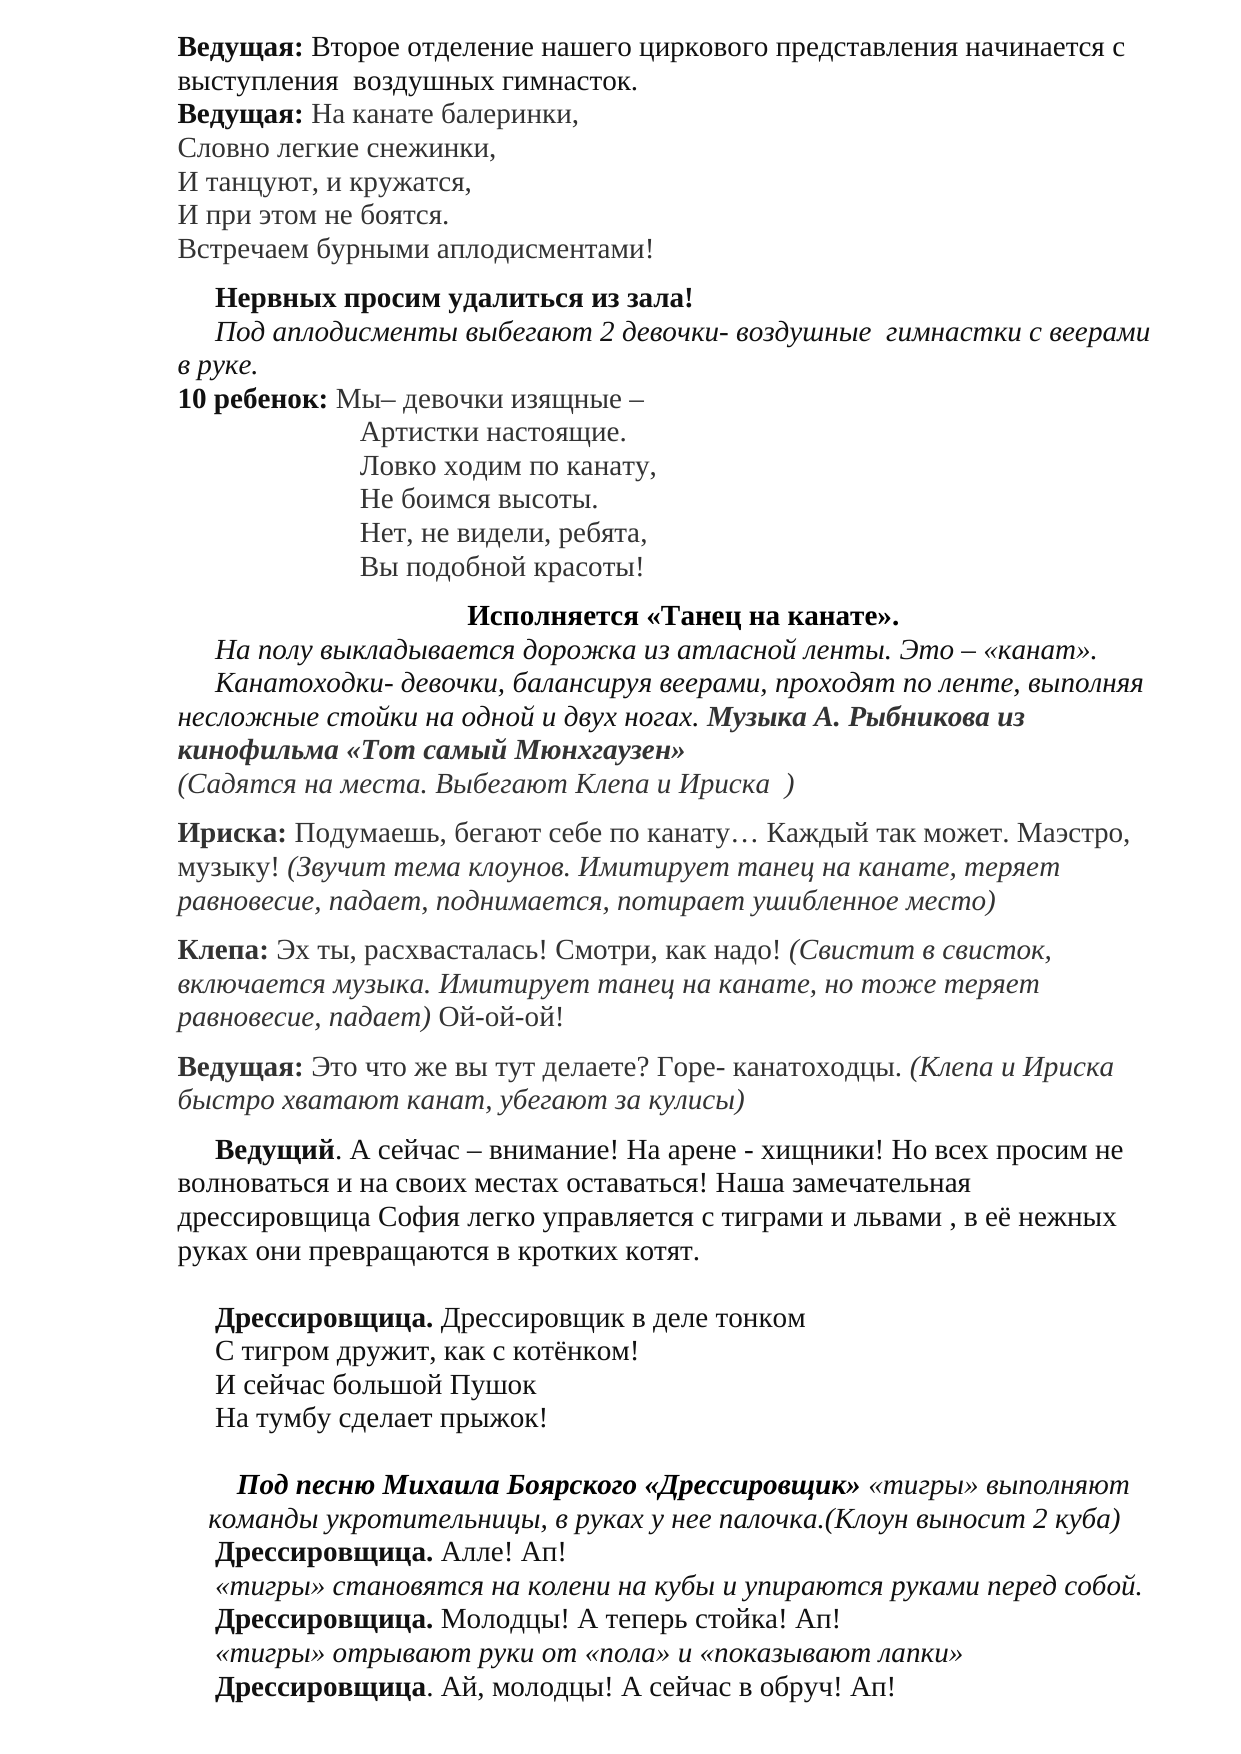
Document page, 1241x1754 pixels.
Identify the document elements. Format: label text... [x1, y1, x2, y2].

text «тигры» отрывают руки от «пола» и «показывают лапки» [177, 1635, 1152, 1669]
text Словно легкие снежинки, [177, 130, 1152, 164]
text На полу выкладывается дорожка из атласной ленты. Это – «канат». [177, 632, 1152, 665]
text Ловко ходим по канату, [177, 448, 1152, 482]
text И танцуют, и кружатся, [177, 164, 1152, 197]
text С тигром дружит, как с котёнком! [177, 1333, 1152, 1367]
text И сейчас большой Пушок [177, 1367, 1152, 1400]
text Клепа: Эх ты, расхвасталась! Смотри, как надо! (Свистит в свисток, включается музыка. Имитирует танец на канате, но тоже теряет равновесие, падает) Ой-ой-ой! [177, 932, 1152, 1033]
text Нервных просим удалиться из зала! [177, 280, 1152, 314]
text Под аплодисменты выбегают 2 девочки- воздушные гимнастки с веерами в руке. [177, 314, 1152, 381]
text Дрессировщица. Молодцы! А теперь стойка! Ап! [177, 1602, 1152, 1635]
text На тумбу сделает прыжок! [177, 1400, 1152, 1434]
text Ведущая: На канате балеринки, [177, 97, 1152, 130]
text Ириска: Подумаешь, бегают себе по канату… Каждый так может. Маэстро, музыку! (Звучит тема клоунов. Имитирует танец на канате, теряет равновесие, падает, поднимается, потирает ушибленное место) [177, 816, 1152, 916]
text Под песню Михаила Боярского «Дрессировщик» «тигры» выполняют команды укротительницы, в руках у нее палочка.(Клоун выносит 2 куба) [177, 1467, 1152, 1534]
text Вы подобной красоты! [177, 549, 1152, 582]
text Нет, не видели, ребята, [177, 515, 1152, 549]
text И при этом не боятся. [177, 197, 1152, 231]
text (Садятся на места. Выбегают Клепа и Ириска ) [177, 766, 1152, 799]
text Не боимся высоты. [177, 482, 1152, 515]
text Артистки настоящие. [177, 414, 1152, 448]
text Дрессировщица. Дрессировщик в деле тонком [177, 1300, 1152, 1333]
text Дрессировщица. Ай, молодцы! А сейчас в обруч! Ап! [177, 1669, 1152, 1702]
text Канатоходки- девочки, балансируя веерами, проходят по ленте, выполняя несложные стойки на одной и двух ногах. Музыка А. Рыбникова из кинофильма «Тот самый Мюнхгаузен» [177, 665, 1152, 766]
text 10 ребенок: Мы– девочки изящные – [177, 381, 1152, 414]
text Ведущая: Это что же вы тут делаете? Горе- канатоходцы. (Клепа и Ириска быстро хватают канат, убегают за кулисы) [177, 1049, 1152, 1116]
text Ведущая: Второе отделение нашего циркового представления начинается с выступления воздушных гимнасток. [177, 29, 1152, 97]
text Ведущий. А сейчас – внимание! На арене - хищники! Но всех просим не волноваться и на своих местах оставаться! Наша замечательная дрессировщица София легко управляется с тиграми и львами , в её нежных руках они превращаются в кротких котят. [177, 1132, 1152, 1266]
text Исполняется «Танец на канате». [177, 598, 1152, 632]
text Дрессировщица. Алле! Ап! [177, 1534, 1152, 1568]
text Встречаем бурными аплодисментами! [177, 231, 1152, 264]
text «тигры» становятся на колени на кубы и упираются руками перед собой. [177, 1568, 1152, 1602]
